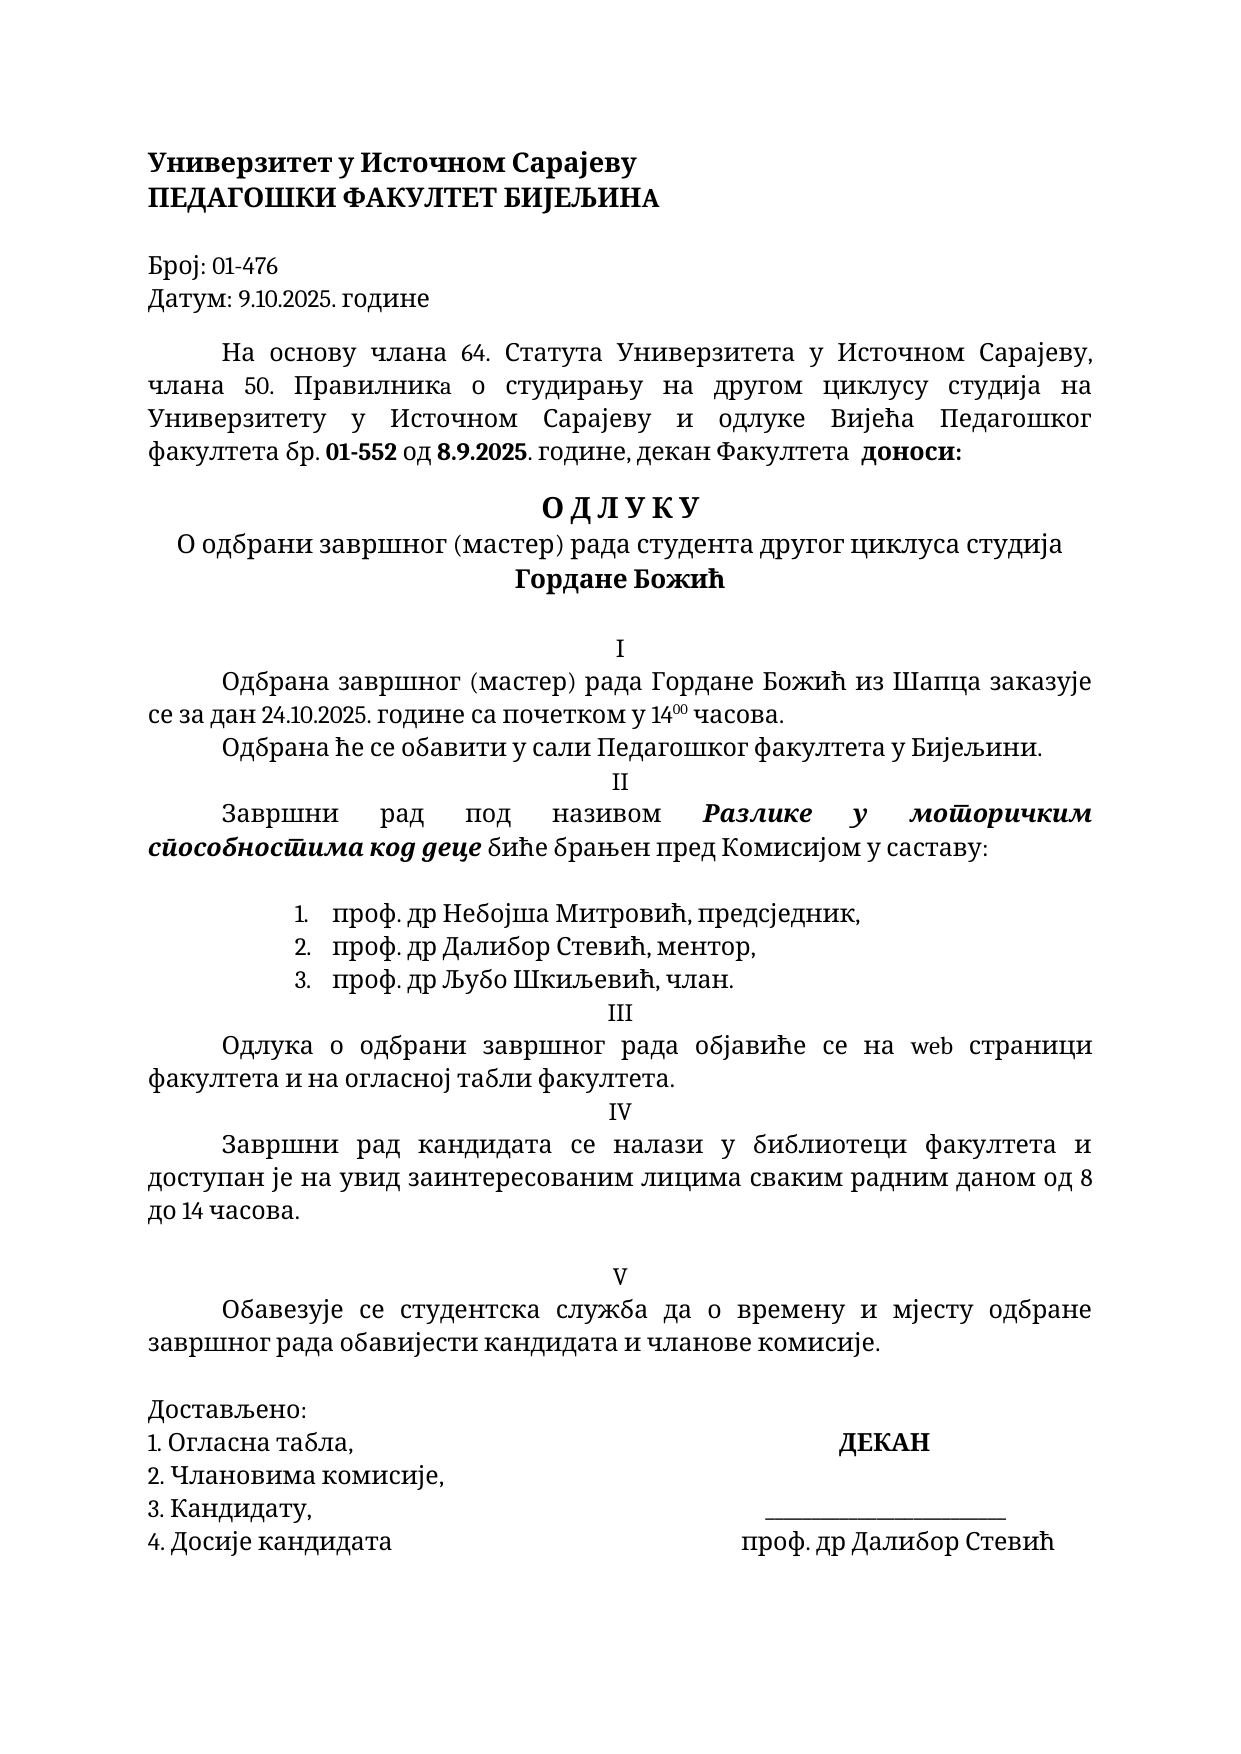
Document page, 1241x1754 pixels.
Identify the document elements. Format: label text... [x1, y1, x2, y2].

text I [148, 634, 1093, 664]
text Гордане Божић [148, 565, 1093, 595]
text ПЕДАГОШКИ ФАКУЛТЕТ БИЈЕЉИНA [148, 183, 1093, 214]
text 3. Кандидату, __________________________ [148, 1495, 1093, 1524]
text Одбрана завршног (мастер) рада Гордане Божић из Шапца заказује се за дан 24.10.2025. године са почетком у 1400 часова. [148, 668, 1093, 730]
text II [148, 767, 1093, 796]
text Универзитет у Источном Сарајеву [148, 148, 1093, 179]
text Завршни рад кандидата се налази у библиотеци факултета и доступан је на увид заинтересованим лицима сваким радним даном од 8 до 14 часова. [148, 1131, 1093, 1225]
text О Д Л У К У [148, 492, 1093, 525]
text V [148, 1263, 1093, 1291]
text Број: 01-476 [148, 252, 1093, 281]
text 2. Члановима комисије, [148, 1462, 1093, 1491]
text IV [148, 1098, 1093, 1126]
text Достављено: [148, 1396, 1093, 1425]
text Датум: 9.10.2025. године [148, 285, 1093, 314]
text Одлука о одбрани завршног рада објавиће се на web страници факултета и на огласној табли факултета. [148, 1032, 1093, 1093]
text Завршни рад под називом Разлике у моторичким способностима код деце биће брањен пред Комисијом у саставу: [148, 800, 1093, 862]
list проф. др Далибор Стевић, ментор, [294, 932, 1093, 961]
text 1. Огласна табла, ДЕКАН [148, 1429, 1093, 1458]
text 4. Досије кандидата проф. др Далибор Стевић [148, 1528, 1093, 1557]
list проф. др Љубо Шкиљевић, члан. [294, 966, 1093, 994]
list проф. др Небојша Митровић, предсједник, [294, 899, 1093, 928]
list III [148, 998, 1093, 1027]
text Обавезује се студентска служба да о времену и мјесту одбране завршног рада обавијести кандидата и чланове комисије. [148, 1296, 1093, 1357]
text О одбрани завршног (мастер) рада студента другог циклуса студија [148, 530, 1093, 560]
text На основу члана 64. Статута Универзитета у Источном Сарајеву, члана 50. Правилникa о студирању на другом циклусу студија на Универзитету у Источном Сарајеву и одлуке Вијећа Педагошког факултета бр. 01-552 од 8.9.2025. године, декан Факултета доноси: [148, 339, 1093, 467]
text Одбрана ће се обавити у сали Педагошког факултета у Бијељини. [148, 734, 1093, 763]
